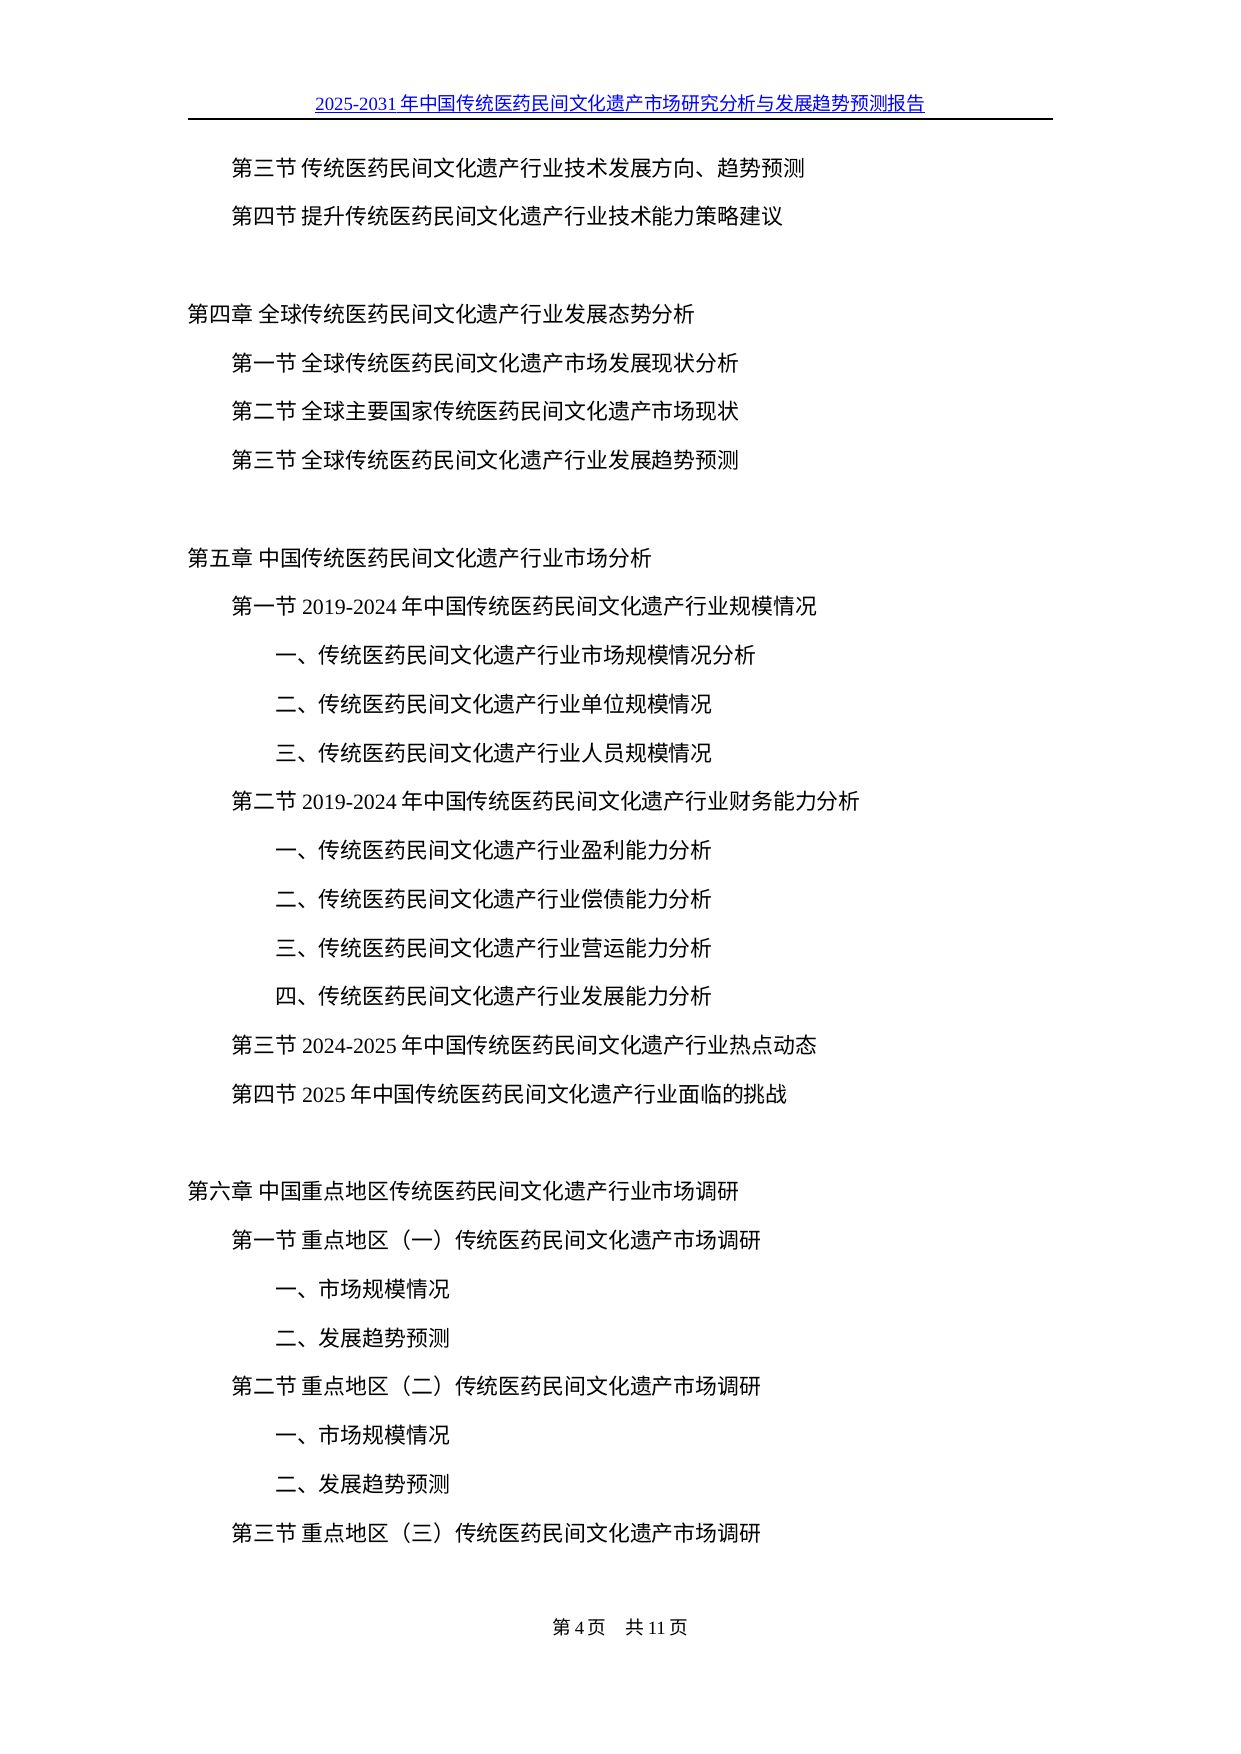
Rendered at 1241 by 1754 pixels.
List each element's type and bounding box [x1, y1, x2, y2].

text [187, 150, 1053, 1548]
